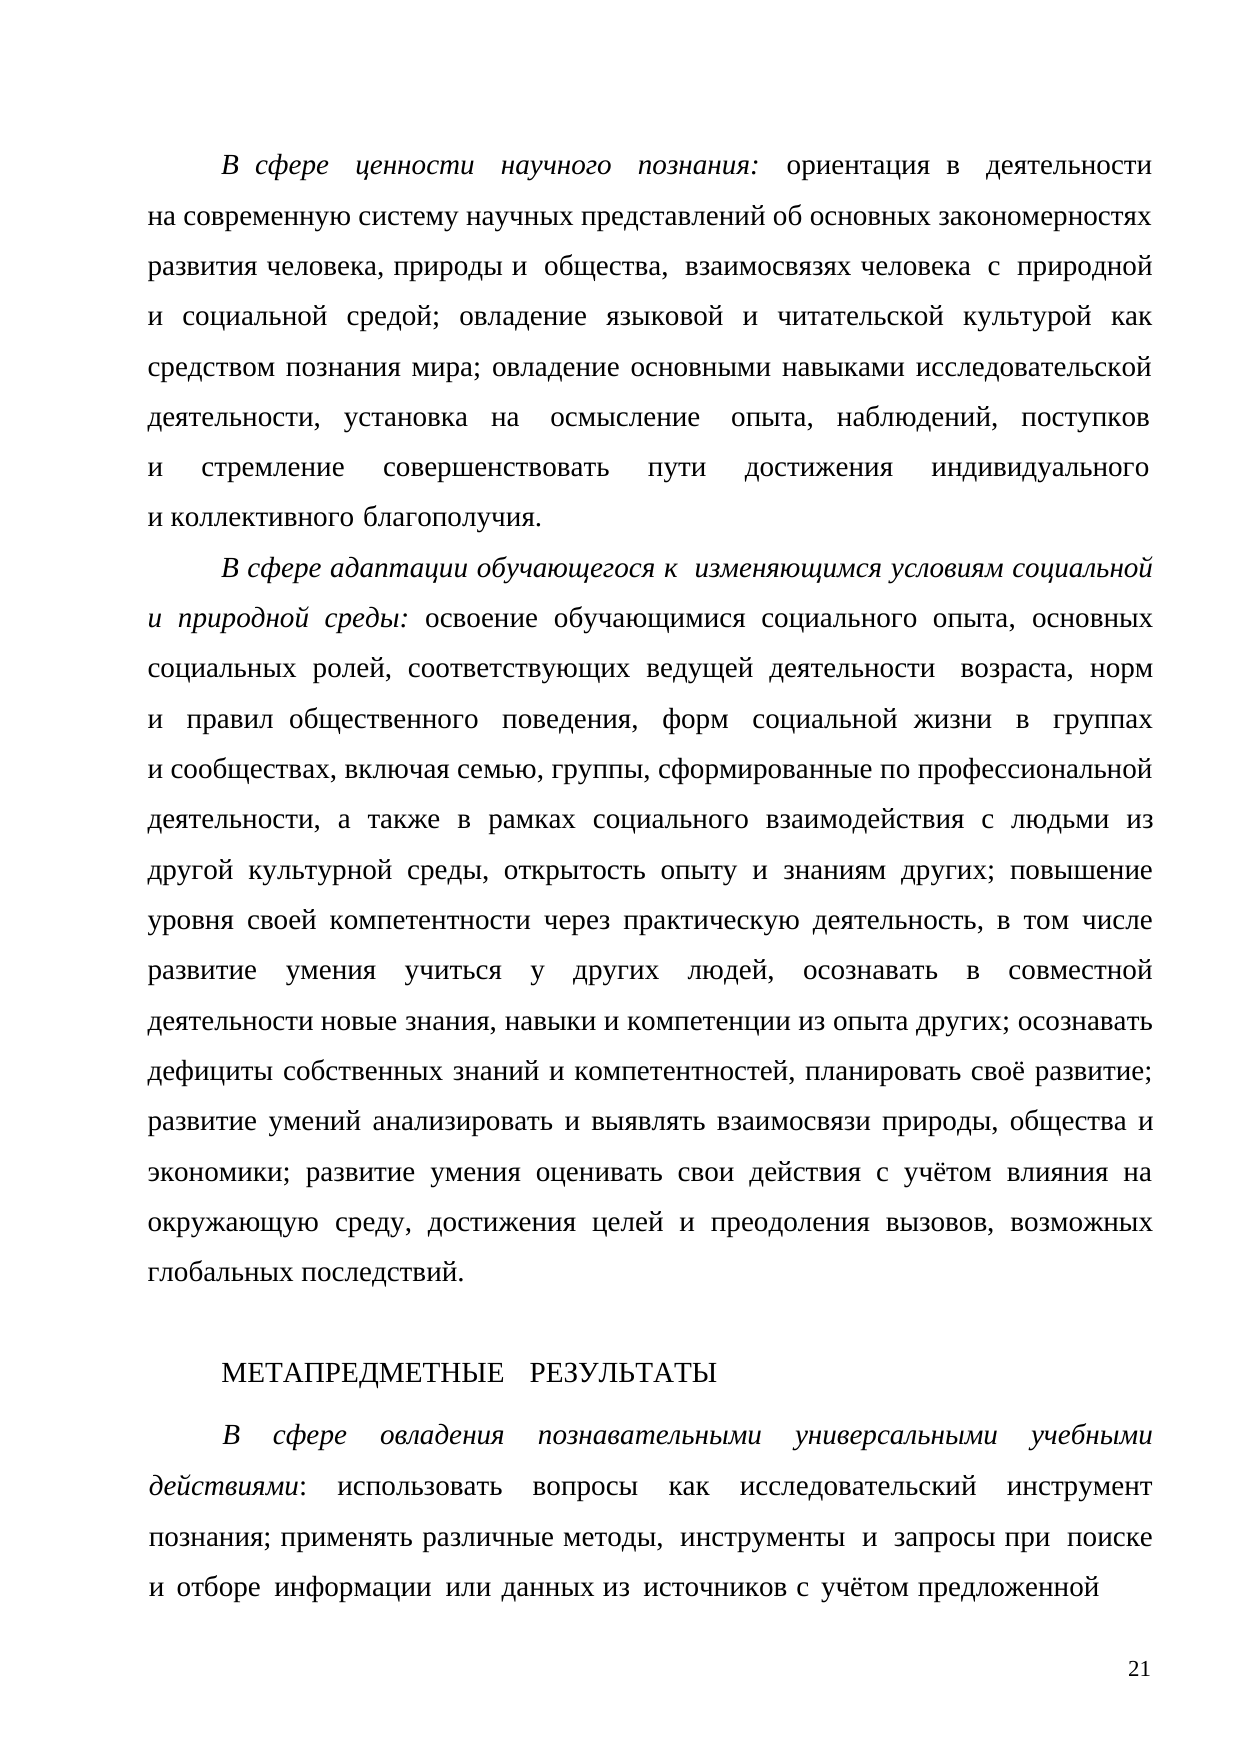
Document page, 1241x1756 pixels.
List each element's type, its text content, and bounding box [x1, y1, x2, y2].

text В сфере ценности научного познания: ориентация в деятельности на современную систему научных представлений об основных закономерностях развития человека, природы и общества, взаимосвязях человека с природной и социальной средой; овладение языковой и читательской культурой как средством познания мира; овладение основными навыками исследовательской деятельности, установка на осмысление опыта, наблюдений, поступков и стремление совершенствовать пути достижения индивидуального и коллективного благополучия. [147, 147, 1152, 533]
text В сфере овладения познавательными универсальными учебными действиями: использовать вопросы как исследовательский инструмент познания; применять различные методы, инструменты и запросы при поиске и отборе информации или данных из источников с учётом предложенной [148, 1417, 1153, 1603]
text В сфере адаптации обучающегося к изменяющимся условиям социальной и природной среды: освоение обучающимися социального опыта, основных социальных ролей, соответствующих ведущей деятельности возраста, норм и правил общественного поведения, форм социальной жизни в группах и сообществах, включая семью, группы, сформированные по профессиональной деятельности, а также в рамках социального взаимодействия с людьми из другой культурной среды, открытость опыту и знаниям других; повышение уровня своей компетентности через практическую деятельность, в том числе развитие умения учиться у других людей, осознавать в совместной деятельности новые знания, навыки и компетенции из опыта других; осознавать дефициты собственных знаний и компетентностей, планировать своё развитие; развитие умений анализировать и выявлять взаимосвязи природы, общества и экономики; развитие умения оценивать свои действия с учётом влияния на окружающую среду, достижения целей и преодоления вызовов, возможных глобальных последствий. [147, 550, 1153, 1288]
text МЕТАПРЕДМЕТНЫЕ РЕЗУЛЬТАТЫ [147, 1355, 1167, 1388]
